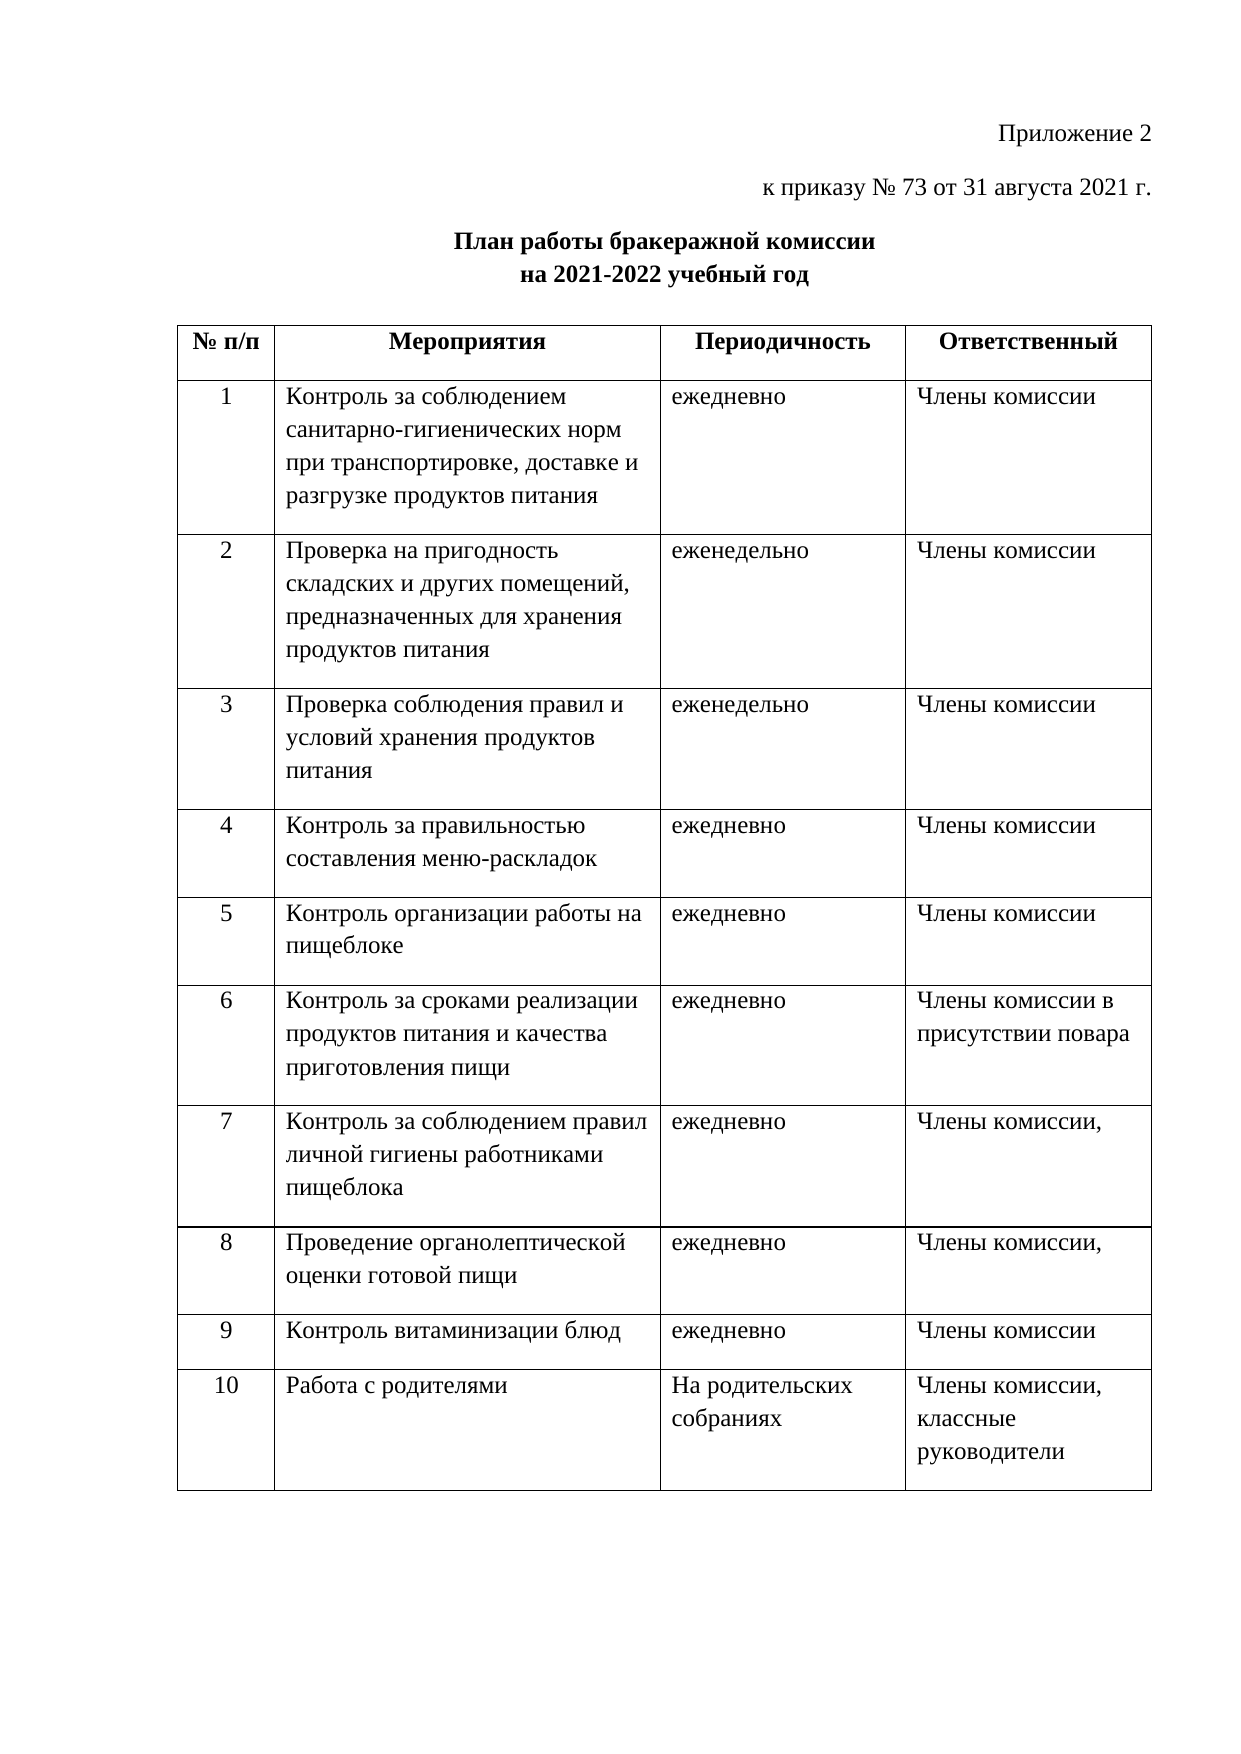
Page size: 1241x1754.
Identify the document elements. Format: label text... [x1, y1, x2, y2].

table_cell Члены комиссии [906, 1315, 1151, 1369]
table_cell еженедельно [661, 689, 905, 809]
table_cell Контроль за соблюдением санитарно-гигиенических норм при транспортировке, доставке и разгрузке продуктов питания [275, 381, 660, 534]
table_cell 8 [178, 1228, 274, 1314]
table_cell 7 [178, 1106, 274, 1226]
table_header Ответственный [906, 326, 1151, 380]
table_cell ежедневно [661, 898, 905, 984]
table_cell Контроль за сроками реализации продуктов питания и качества приготовления пищи [275, 986, 660, 1105]
table_header Мероприятия [275, 326, 660, 380]
table_cell 10 [178, 1370, 274, 1490]
table_cell 9 [178, 1315, 274, 1369]
table_cell Проверка соблюдения правил и условий хранения продуктов питания [275, 689, 660, 809]
table_cell Члены комиссии [906, 898, 1151, 984]
table_cell 5 [178, 898, 274, 984]
table_cell 1 [178, 381, 274, 534]
table_header Периодичность [661, 326, 905, 380]
table_cell Проверка на пригодность складских и других помещений, предназначенных для хранения продуктов питания [275, 535, 660, 688]
table_cell Члены комиссии, [906, 1106, 1151, 1226]
table_cell Контроль за правильностью составления меню-раскладок [275, 810, 660, 897]
table_cell Члены комиссии, [906, 1228, 1151, 1314]
table_cell Члены комиссии в присутствии повара [906, 986, 1151, 1105]
table_cell Работа с родителями [275, 1370, 660, 1490]
table_cell Контроль за соблюдением правил личной гигиены работниками пищеблока [275, 1106, 660, 1226]
table_cell 6 [178, 986, 274, 1105]
text к приказу № 73 от 31 августа 2021 г. [177, 172, 1152, 201]
text на 2021-2022 учебный год [177, 259, 1152, 288]
table_cell Члены комиссии [906, 689, 1151, 809]
table_cell еженедельно [661, 535, 905, 688]
table_cell На родительских собраниях [661, 1370, 905, 1490]
table_cell Контроль витаминизации блюд [275, 1315, 660, 1369]
table_cell ежедневно [661, 1106, 905, 1226]
table_cell 4 [178, 810, 274, 897]
text Приложение 2 [177, 118, 1152, 147]
table_cell ежедневно [661, 1315, 905, 1369]
table_cell Члены комиссии, классные руководители [906, 1370, 1151, 1490]
table_cell Проведение органолептической оценки готовой пищи [275, 1228, 660, 1314]
table_cell Члены комиссии [906, 381, 1151, 534]
table_header № п/п [178, 326, 274, 380]
table_cell 3 [178, 689, 274, 809]
table_cell 2 [178, 535, 274, 688]
table_cell Контроль организации работы на пищеблоке [275, 898, 660, 984]
text План работы бракеражной комиссии [177, 226, 1152, 254]
table_cell ежедневно [661, 1228, 905, 1314]
table_cell Члены комиссии [906, 535, 1151, 688]
table_cell Члены комиссии [906, 810, 1151, 897]
table_cell ежедневно [661, 986, 905, 1105]
table_cell ежедневно [661, 810, 905, 897]
table_cell ежедневно [661, 381, 905, 534]
